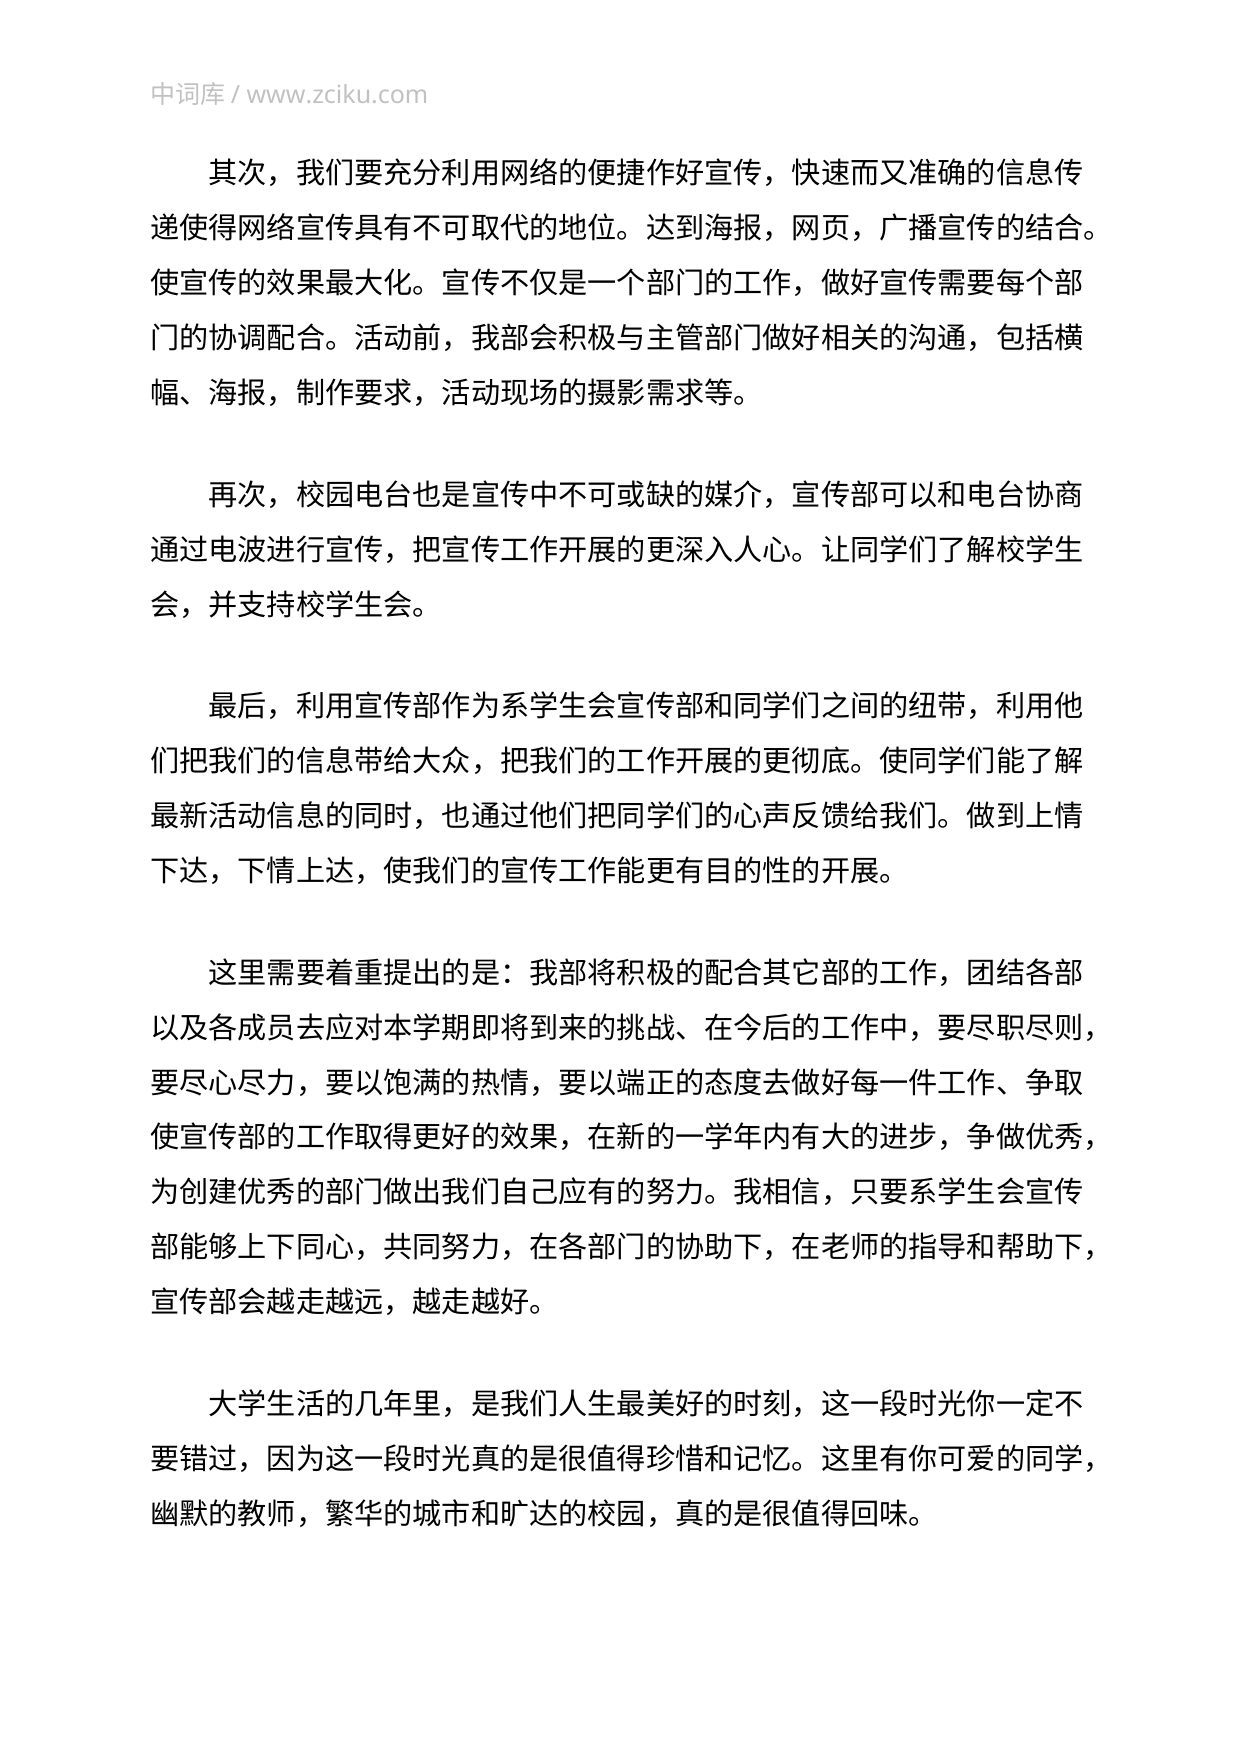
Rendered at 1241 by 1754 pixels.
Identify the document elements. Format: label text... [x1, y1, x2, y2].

text 大学生活的几年里，是我们人生最美好的时刻，这一段时光你一定不要错过，因为这一段时光真的是很值得珍惜和记忆。这里有你可爱的同学，幽默的教师，繁华的城市和旷达的校园，真的是很值得回味。 [150, 1381, 1090, 1533]
text 这里需要着重提出的是：我部将积极的配合其它部的工作，团结各部以及各成员去应对本学期即将到来的挑战、在今后的工作中，要尽职尽则，要尽心尽力，要以饱满的热情，要以端正的态度去做好每一件工作、争取使宣传部的工作取得更好的效果，在新的一学年内有大的进步，争做优秀，为创建优秀的部门做出我们自己应有的努力。我相信，只要系学生会宣传部能够上下同心，共同努力，在各部门的协助下，在老师的指导和帮助下，宣传部会越走越远，越走越好。 [150, 949, 1090, 1321]
text 其次，我们要充分利用网络的便捷作好宣传，快速而又准确的信息传递使得网络宣传具有不可取代的地位。达到海报，网页，广播宣传的结合。使宣传的效果最大化。宣传不仅是一个部门的工作，做好宣传需要每个部门的协调配合。活动前，我部会积极与主管部门做好相关的沟通，包括横幅、海报，制作要求，活动现场的摄影需求等。 [150, 150, 1090, 412]
text 最后，利用宣传部作为系学生会宣传部和同学们之间的纽带，利用他们把我们的信息带给大众，把我们的工作开展的更彻底。使同学们能了解最新活动信息的同时，也通过他们把同学们的心声反馈给我们。做到上情下达，下情上达，使我们的宣传工作能更有目的性的开展。 [150, 683, 1090, 890]
text 再次，校园电台也是宣传中不可或缺的媒介，宣传部可以和电台协商通过电波进行宣传，把宣传工作开展的更深入人心。让同学们了解校学生会，并支持校学生会。 [150, 471, 1090, 623]
